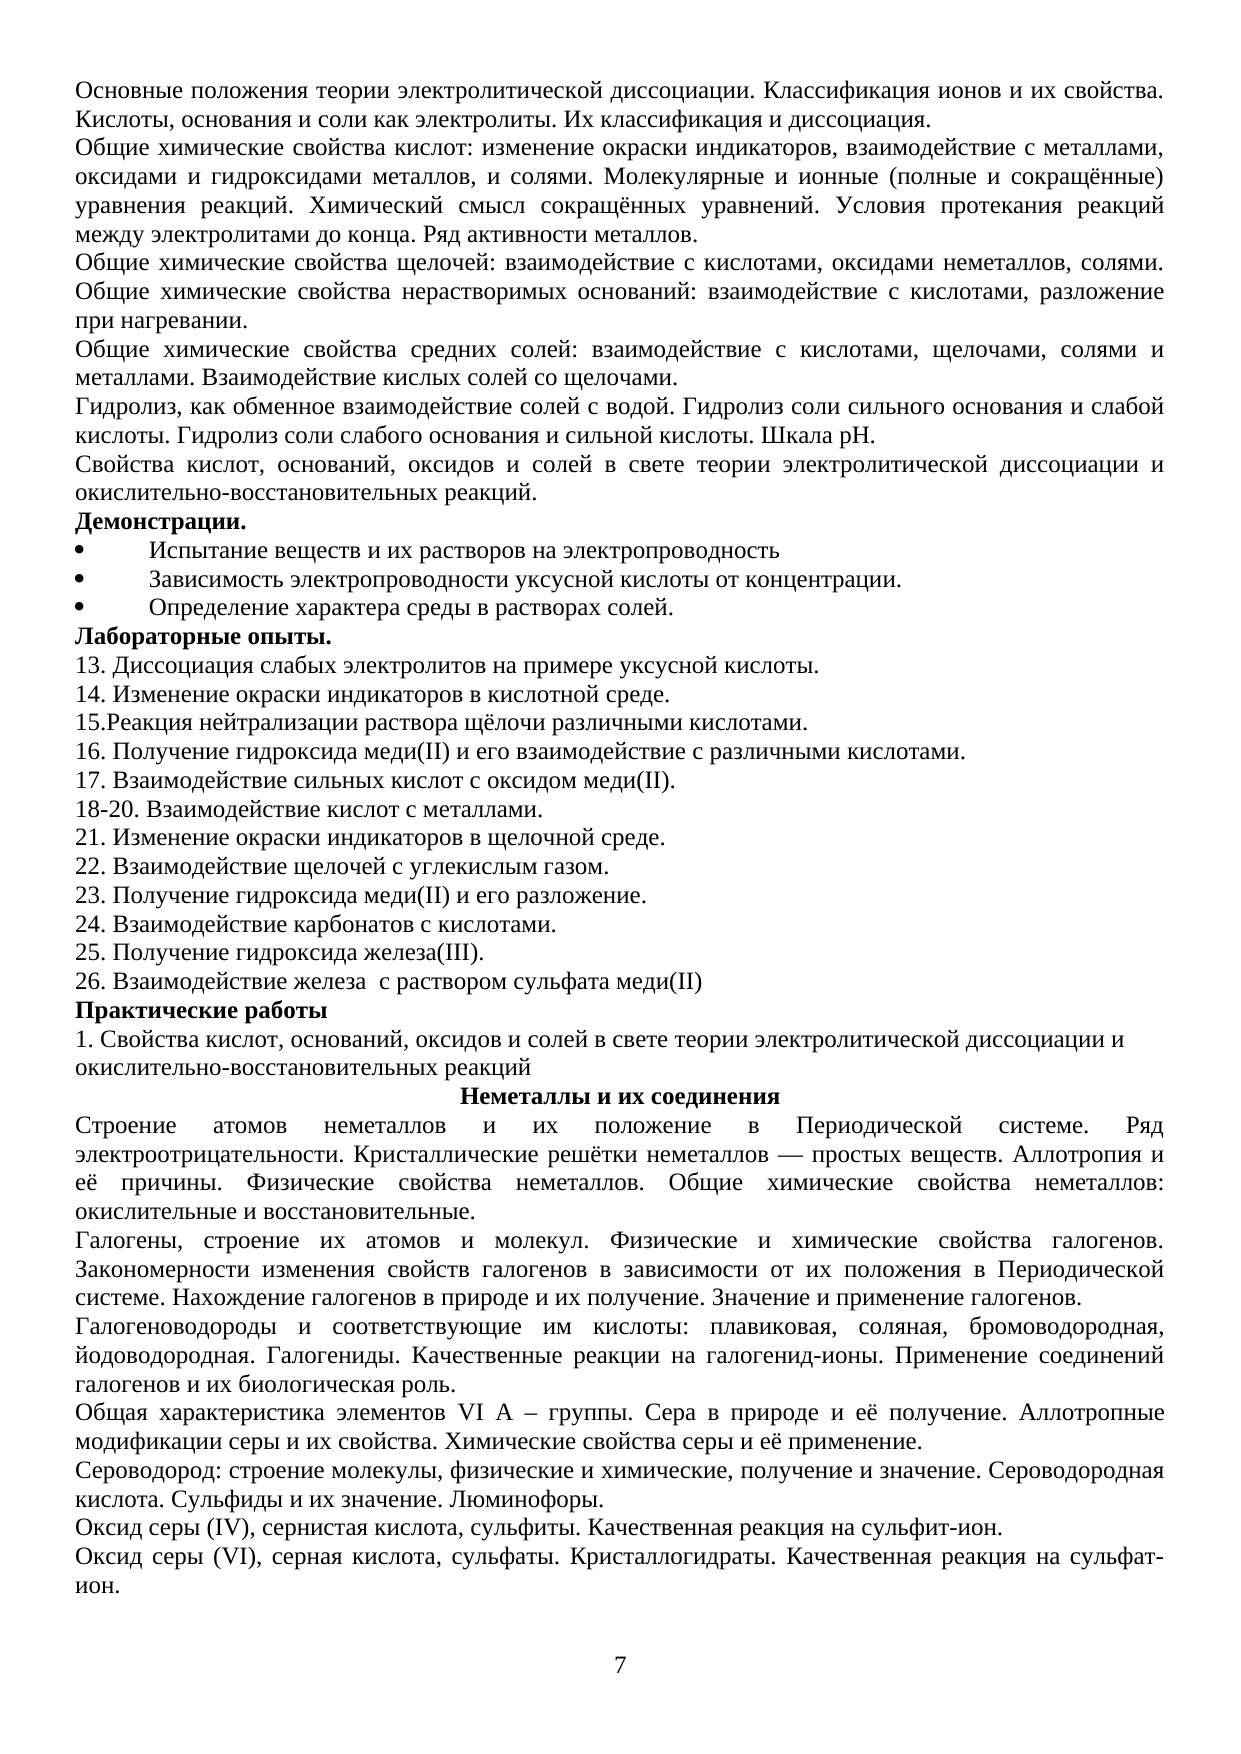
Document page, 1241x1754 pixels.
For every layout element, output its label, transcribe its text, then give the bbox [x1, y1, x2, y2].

text Строение атомов неметаллов и их положение в Периодической системе. Ряд электроотрицательности. Кристаллические решётки неметаллов ― простых веществ. Аллотропия и её причины. Физические свойства неметаллов. Общие химические свойства неметаллов: окислительные и восстановительные. [75, 1110, 1165, 1225]
text 15.Реакция нейтрализации раствора щёлочи различными кислотами. [75, 707, 1165, 736]
text Практические работы [75, 995, 1165, 1024]
text Неметаллы и их соединения [75, 1081, 1165, 1110]
text Общие химические свойства средних солей: взаимодействие с кислотами, щелочами, солями и металлами. Взаимодействие кислых солей со щелочами. [75, 334, 1165, 391]
text 18-20. Взаимодействие кислот с металлами. [75, 794, 1165, 822]
text Оксид серы (VI), серная кислота, сульфаты. Кристаллогидраты. Качественная реакция на сульфат-ион. [75, 1541, 1165, 1599]
text Общие химические свойства щелочей: взаимодействие с кислотами, оксидами неметаллов, солями. Общие химические свойства нерастворимых оснований: взаимодействие с кислотами, разложение при нагревании. [75, 247, 1165, 334]
text 13. Диссоциация слабых электролитов на примере уксусной кислоты. [75, 650, 1165, 679]
list Испытание веществ и их растворов на электропроводность [75, 535, 1165, 564]
text Сероводород: строение молекулы, физические и химические, получение и значение. Сероводородная кислота. Сульфиды и их значение. Люминофоры. [75, 1455, 1165, 1512]
list Определение характера среды в растворах солей. [75, 592, 1165, 621]
text 16. Получение гидроксида меди(II) и его взаимодействие с различными кислотами. [75, 736, 1165, 765]
text 23. Получение гидроксида меди(II) и его разложение. [75, 880, 1165, 909]
text 14. Изменение окраски индикаторов в кислотной среде. [75, 679, 1165, 707]
text 24. Взаимодействие карбонатов с кислотами. [75, 909, 1165, 937]
text 1. Свойства кислот, оснований, оксидов и солей в свете теории электролитической диссоциации и окислительно-восстановительных реакций [75, 1024, 1165, 1081]
text Свойства кислот, оснований, оксидов и солей в свете теории электролитической диссоциации и окислительно-восстановительных реакций. [75, 449, 1165, 506]
list Зависимость электропроводности уксусной кислоты от концентрации. [75, 564, 1165, 592]
text Гидролиз, как обменное взаимодействие солей с водой. Гидролиз соли сильного основания и слабой кислоты. Гидролиз соли слабого основания и сильной кислоты. Шкала pH. [75, 391, 1165, 449]
text 21. Изменение окраски индикаторов в щелочной среде. [75, 822, 1165, 851]
text Галогеноводороды и соответствующие им кислоты: плавиковая, соляная, бромоводородная, йодоводородная. Галогениды. Качественные реакции на галогенид-ионы. Применение соединений галогенов и их биологическая роль. [75, 1311, 1165, 1397]
text Демонстрации. [75, 506, 1165, 535]
text Оксид серы (IV), сернистая кислота, сульфиты. Качественная реакция на сульфит-ион. [75, 1512, 1165, 1541]
text Галогены, строение их атомов и молекул. Физические и химические свойства галогенов. Закономерности изменения свойств галогенов в зависимости от их положения в Периодической системе. Нахождение галогенов в природе и их получение. Значение и применение галогенов. [75, 1225, 1165, 1311]
text 26. Взаимодействие железа с раствором сульфата меди(II) [75, 966, 1165, 995]
text 17. Взаимодействие сильных кислот с оксидом меди(II). [75, 765, 1165, 794]
text 25. Получение гидроксида железа(III). [75, 937, 1165, 966]
text Общие химические свойства кислот: изменение окраски индикаторов, взаимодействие с металлами, оксидами и гидроксидами металлов, и солями. Молекулярные и ионные (полные и сокращённые) уравнения реакций. Химический смысл сокращённых уравнений. Условия протекания реакций между электролитами до конца. Ряд активности металлов. [75, 132, 1165, 247]
text Лабораторные опыты. [75, 621, 1165, 650]
text Общая характеристика элементов VI А – группы. Сера в природе и её получение. Аллотропные модификации серы и их свойства. Химические свойства серы и её применение. [75, 1397, 1165, 1455]
text 22. Взаимодействие щелочей с углекислым газом. [75, 851, 1165, 880]
text Основные положения теории электролитической диссоциации. Классификация ионов и их свойства. Кислоты, основания и соли как электролиты. Их классификация и диссоциация. [75, 75, 1165, 132]
